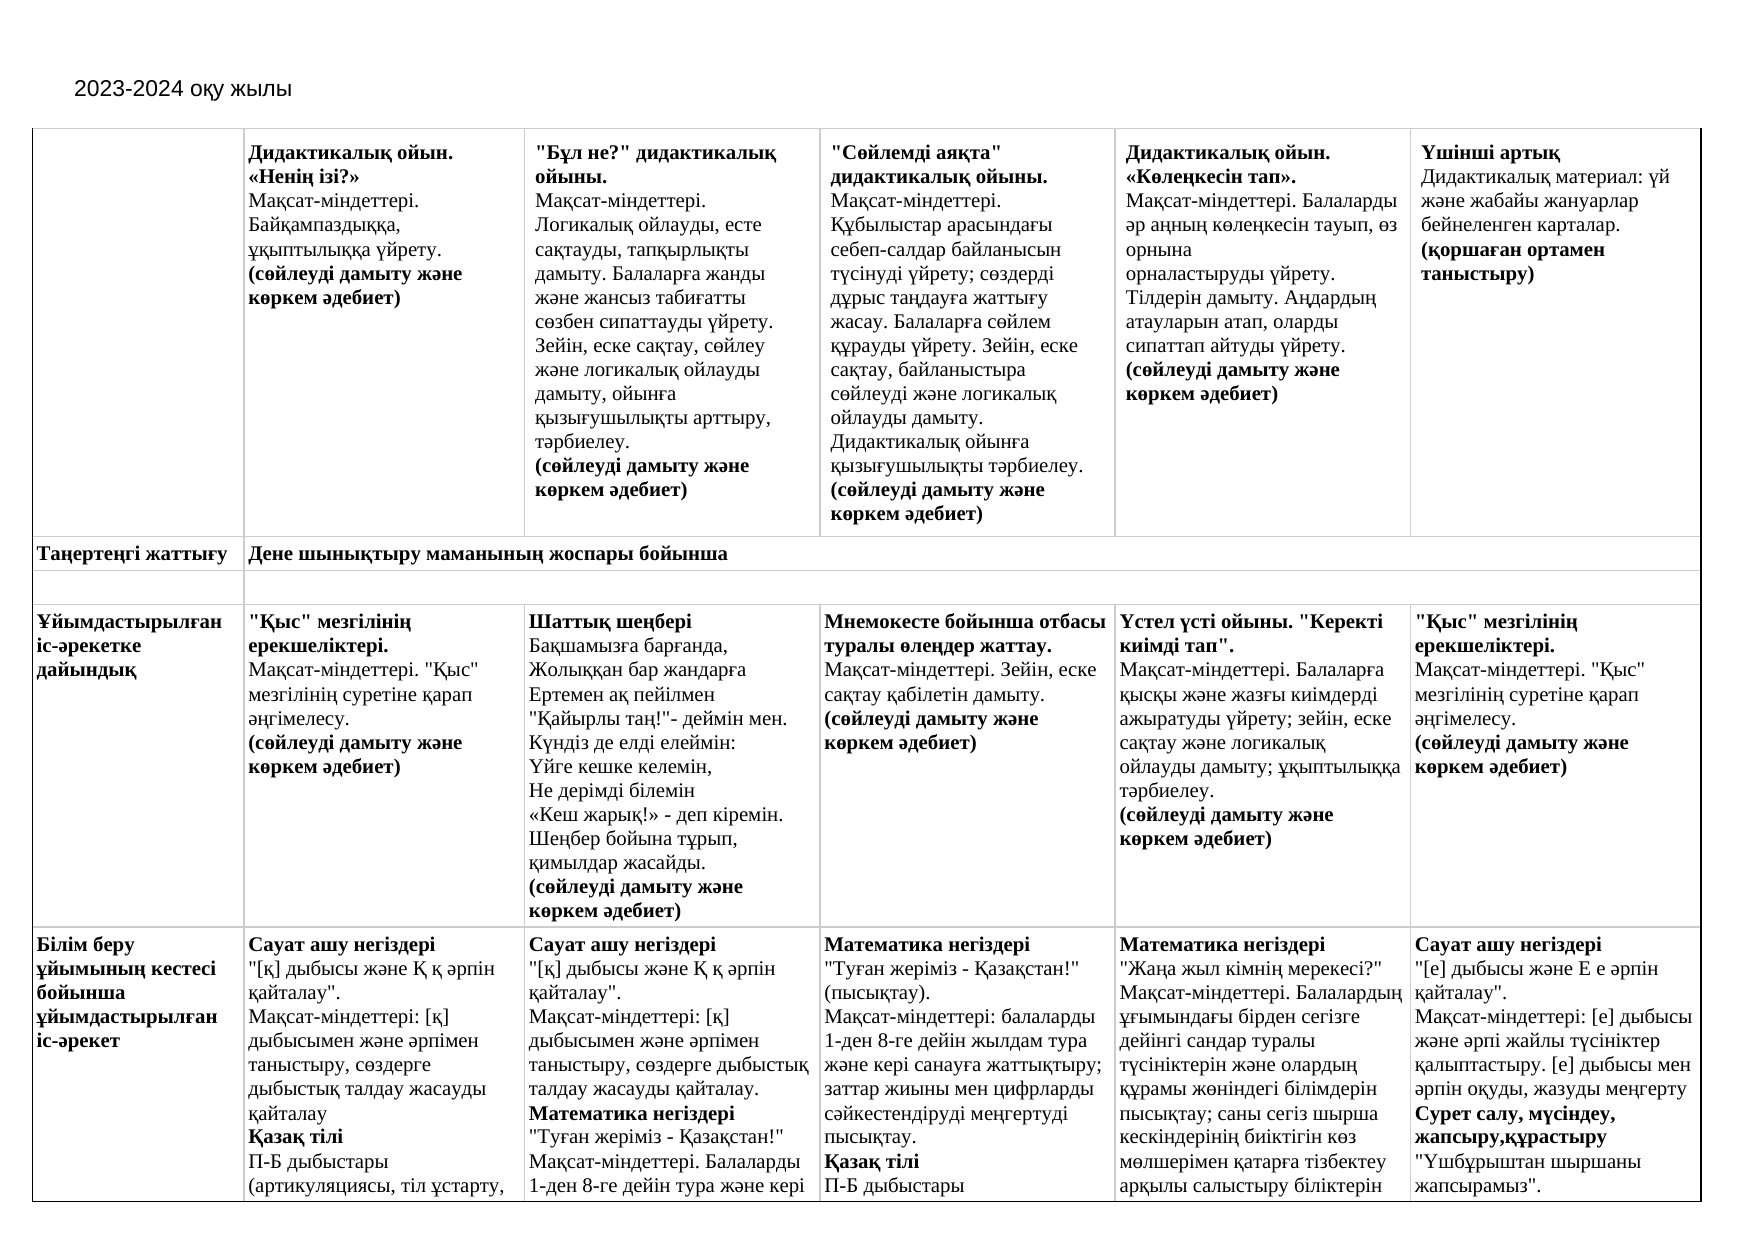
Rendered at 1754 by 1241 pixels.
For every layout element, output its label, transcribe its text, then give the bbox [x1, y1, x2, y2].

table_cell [245, 928, 524, 1201]
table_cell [1116, 928, 1410, 1201]
table_cell Ұйымдастырылған іс-әрекетке дайындық [33, 605, 243, 926]
table_cell Дене шынықтыру маманының жоспары бойынша [245, 537, 1700, 569]
table_cell "Сөйлемді аяқта" дидактикалық ойыны. Мақсат-міндеттері. Құбылыстар арасындағы себеп-салдар байланысын түсінуді үйрету; сөздерді дұрыс таңдауға жаттығу жасау. Балаларға сөйлем құрауды үйрету. Зейін, еске сақтау, байланыстыра сөйлеуді және логикалық ойлауды дамыту. Дидактикалық ойынға қызығушылықты тәрбиелеу. (сөйлеуді дамыту және көркем әдебиет) [821, 129, 1114, 536]
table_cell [821, 928, 1114, 1201]
table_cell Шаттық шеңбері Бақшамызға барғанда, Жолыққан бар жандарға Ертемен ақ пейілмен "Қайырлы таң!"- деймін мен. Күндіз де елді елеймін: Үйге кешке келемін, Не дерімді білемін «Кеш жарық!» - деп кіремін. Шеңбер бойына тұрып, қимылдар жасайды. (сөйлеуді дамыту және көркем әдебиет) [525, 605, 819, 926]
table_cell Таңертеңгі жаттығу [33, 537, 243, 569]
table_cell "Бұл не?" дидактикалық ойыны. Мақсат-міндеттері. Логикалық ойлауды, есте сақтауды, тапқырлықты дамыту. Балаларға жанды және жансыз табиғатты сөзбен сипаттауды үйрету. Зейін, еске сақтау, сөйлеу және логикалық ойлауды дамыту, ойынға қызығушылықты арттыру, тәрбиелеу. (сөйлеуді дамыту және көркем әдебиет) [525, 129, 819, 536]
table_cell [33, 129, 243, 536]
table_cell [525, 928, 819, 1201]
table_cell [1411, 928, 1700, 1201]
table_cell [33, 928, 243, 1201]
table_cell "Қыс" мезгілінің ерекшеліктері. Мақсат-міндеттері. "Қыс" мезгілінің суретіне қарап әңгімелесу. (сөйлеуді дамыту және көркем әдебиет) [1411, 605, 1700, 926]
table_cell [245, 571, 1700, 603]
table_cell Үшінші артық Дидактикалық материал: үй және жабайы жануарлар бейнеленген карталар. (қоршаған ортамен таныстыру) [1411, 129, 1700, 536]
table_cell Үстел үсті ойыны. "Керекті киімді тап". Мақсат-міндеттері. Балаларға қысқы және жазғы киімдерді ажыратуды үйрету; зейін, еске сақтау және логикалық ойлауды дамыту; ұқыптылыққа тәрбиелеу. (сөйлеуді дамыту және көркем әдебиет) [1116, 605, 1410, 926]
table_cell Дидактикалық ойын. «Көлеңкесін тап». Мақсат-міндеттері. Балаларды әр аңның көлеңкесін тауып, өз орнына орналастыруды үйрету. Тілдерін дамыту. Аңдардың атауларын атап, оларды сипаттап айтуды үйрету. (сөйлеуді дамыту және көркем әдебиет) [1116, 129, 1410, 536]
table_cell Мнемокесте бойынша отбасы туралы өлеңдер жаттау. Мақсат-міндеттері. Зейін, еске сақтау қабілетін дамыту. (сөйлеуді дамыту және көркем әдебиет) [821, 605, 1114, 926]
table_cell "Қыс" мезгілінің ерекшеліктері. Мақсат-міндеттері. "Қыс" мезгілінің суретіне қарап әңгімелесу. (сөйлеуді дамыту және көркем әдебиет) [245, 605, 524, 926]
table_cell [33, 571, 243, 603]
table_cell Дидактикалық ойын. «Ненің ізі?» Мақсат-міндеттері. Байқампаздыққа, ұқыптылыққа үйрету. (сөйлеуді дамыту және көркем әдебиет) [245, 129, 524, 536]
